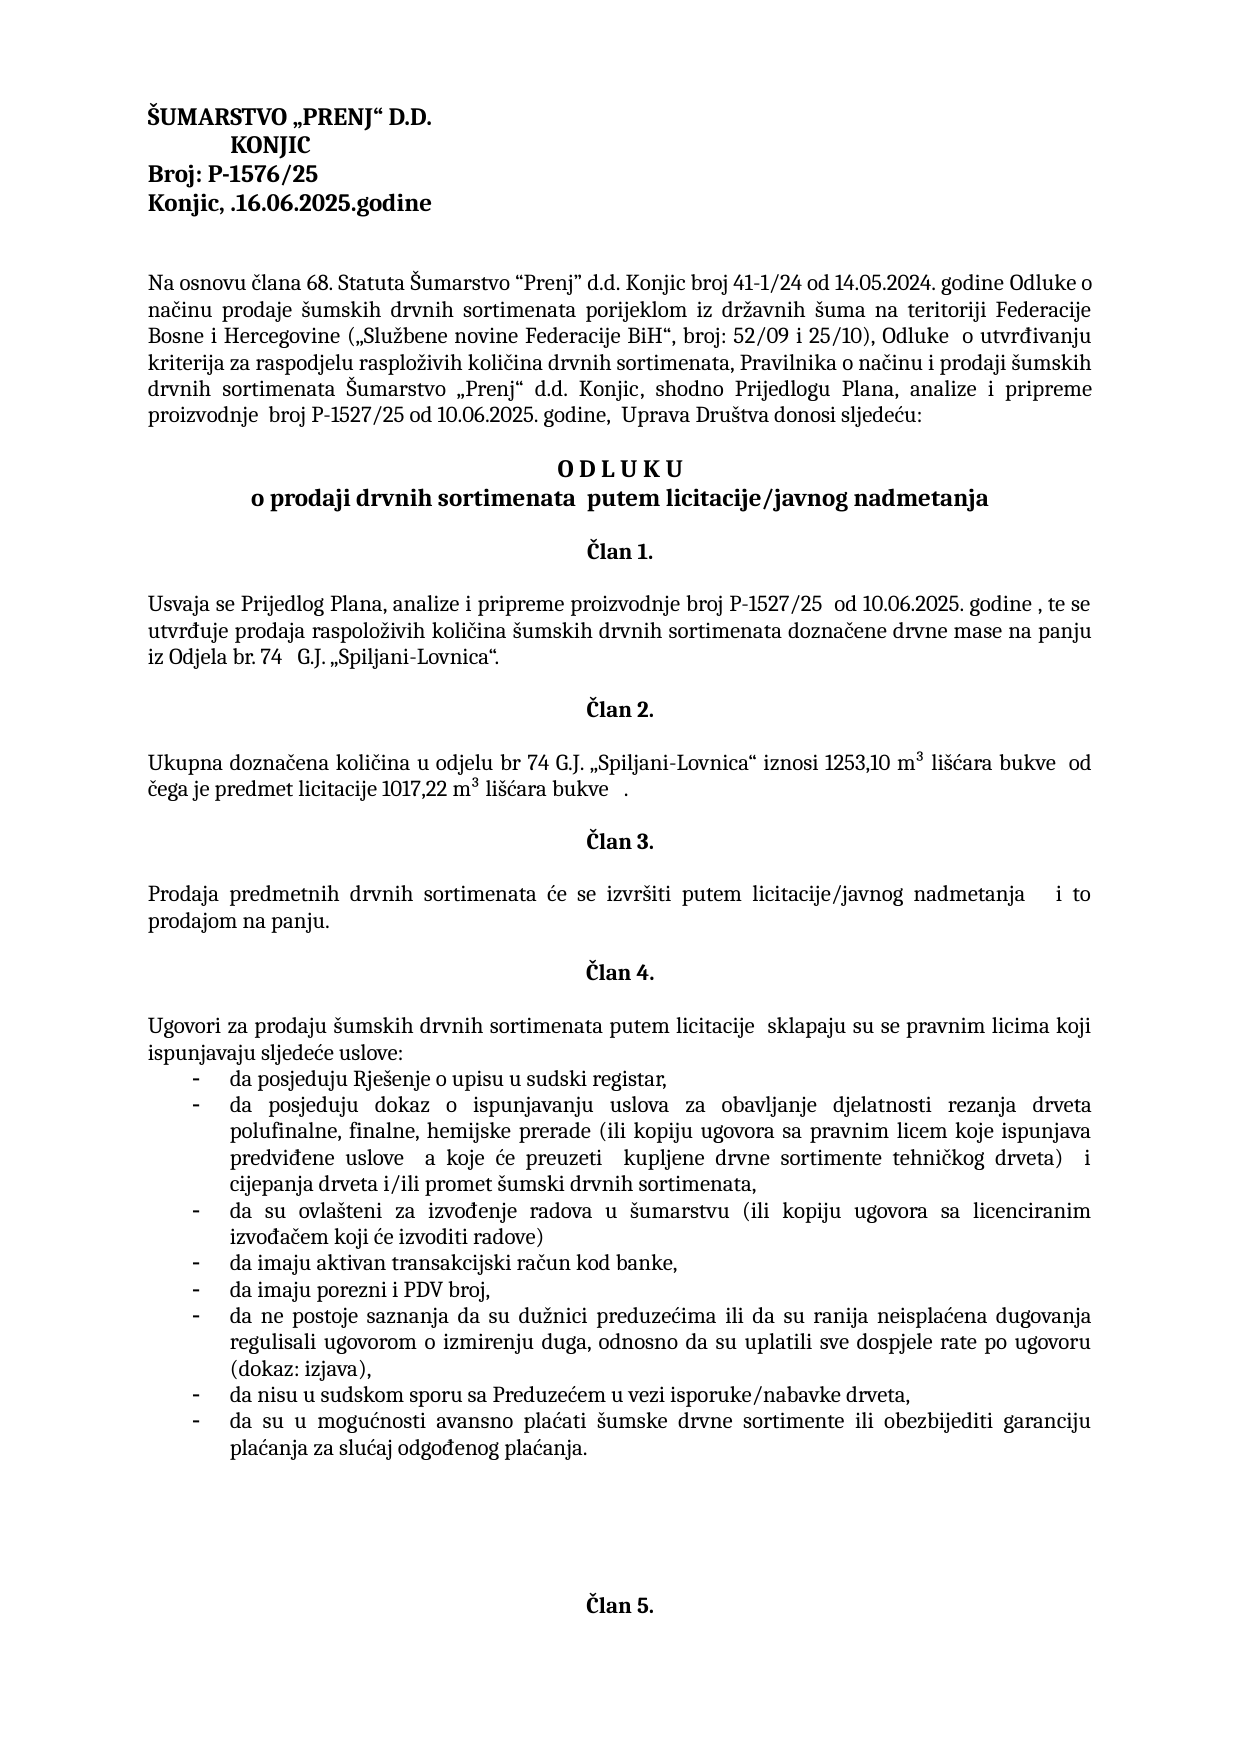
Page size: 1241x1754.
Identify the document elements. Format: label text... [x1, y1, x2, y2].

text Konjic, .16.06.2025.godine [148, 189, 1093, 217]
text KONJIC [148, 131, 1093, 160]
text Ugovori za prodaju šumskih drvnih sortimenata putem licitacije sklapaju su se pravnim licima koji ispunjavaju sljedeće uslove: [148, 1013, 1093, 1066]
list da posjeduju Rješenje o upisu u sudski registar, [192, 1066, 1093, 1092]
text Član 2. [148, 697, 1093, 723]
list da posjeduju dokaz o ispunjavanju uslova za obavljanje djelatnosti rezanja drveta polufinalne, finalne, hemijske prerade (ili kopiju ugovora sa pravnim licem koje ispunjava predviđene uslove a koje će preuzeti kupljene drvne sortimente tehničkog drveta) i cijepanja drveta i/ili promet šumski drvnih sortimenata, [192, 1092, 1093, 1197]
text Na osnovu člana 68. Statuta Šumarstvo “Prenj” d.d. Konjic broj 41-1/24 od 14.05.2024. godine Odluke o načinu prodaje šumskih drvnih sortimenata porijeklom iz državnih šuma na teritoriji Federacije Bosne i Hercegovine („Službene novine Federacije BiH“, broj: 52/09 i 25/10), Odluke o utvrđivanju kriterija za raspodjelu rasploživih količina drvnih sortimenata, Pravilnika o načinu i prodaji šumskih drvnih sortimenata Šumarstvo „Prenj“ d.d. Konjic, shodno Prijedlogu Plana, analize i pripreme proizvodnje broj P-1527/25 od 10.06.2025. godine, Uprava Društva donosi sljedeću: [148, 270, 1093, 428]
text Broj: P-1576/25 [148, 160, 1093, 189]
list da imaju aktivan transakcijski račun kod banke, [192, 1250, 1093, 1276]
text o prodaji drvnih sortimenata putem licitacije/javnog nadmetanja [148, 483, 1093, 512]
text Član 4. [148, 960, 1093, 987]
text O D L U K U [148, 455, 1093, 483]
text Član 1. [148, 538, 1093, 565]
list da imaju porezni i PDV broj, [192, 1276, 1093, 1303]
text Član 5. [148, 1593, 1093, 1619]
text Ukupna doznačena količina u odjelu br 74 G.J. „Spiljani-Lovnica“ iznosi 1253,10 m³ lišćara bukve od čega je predmet licitacije 1017,22 m³ lišćara bukve . [148, 749, 1093, 802]
text Usvaja se Prijedlog Plana, analize i pripreme proizvodnje broj P-1527/25 od 10.06.2025. godine , te se utvrđuje prodaja raspoloživih količina šumskih drvnih sortimenata doznačene drvne mase na panju iz Odjela br. 74 G.J. „Spiljani-Lovnica“. [148, 591, 1093, 670]
list da su u mogućnosti avansno plaćati šumske drvne sortimente ili obezbijediti garanciju plaćanja za slućaj odgođenog plaćanja. [192, 1408, 1093, 1461]
list da su ovlašteni za izvođenje radova u šumarstvu (ili kopiju ugovora sa licenciranim izvođačem koji će izvoditi radove) [192, 1197, 1093, 1250]
list da nisu u sudskom sporu sa Preduzećem u vezi isporuke/nabavke drveta, [192, 1382, 1093, 1408]
text Član 3. [148, 828, 1093, 855]
text Prodaja predmetnih drvnih sortimenata će se izvršiti putem licitacije/javnog nadmetanja i to prodajom na panju. [148, 881, 1093, 934]
text ŠUMARSTVO „PRENJ“ D.D. [148, 102, 1093, 131]
list da ne postoje saznanja da su dužnici preduzećima ili da su ranija neisplaćena dugovanja regulisali ugovorom o izmirenju duga, odnosno da su uplatili sve dospjele rate po ugovoru (dokaz: izjava), [192, 1303, 1093, 1382]
